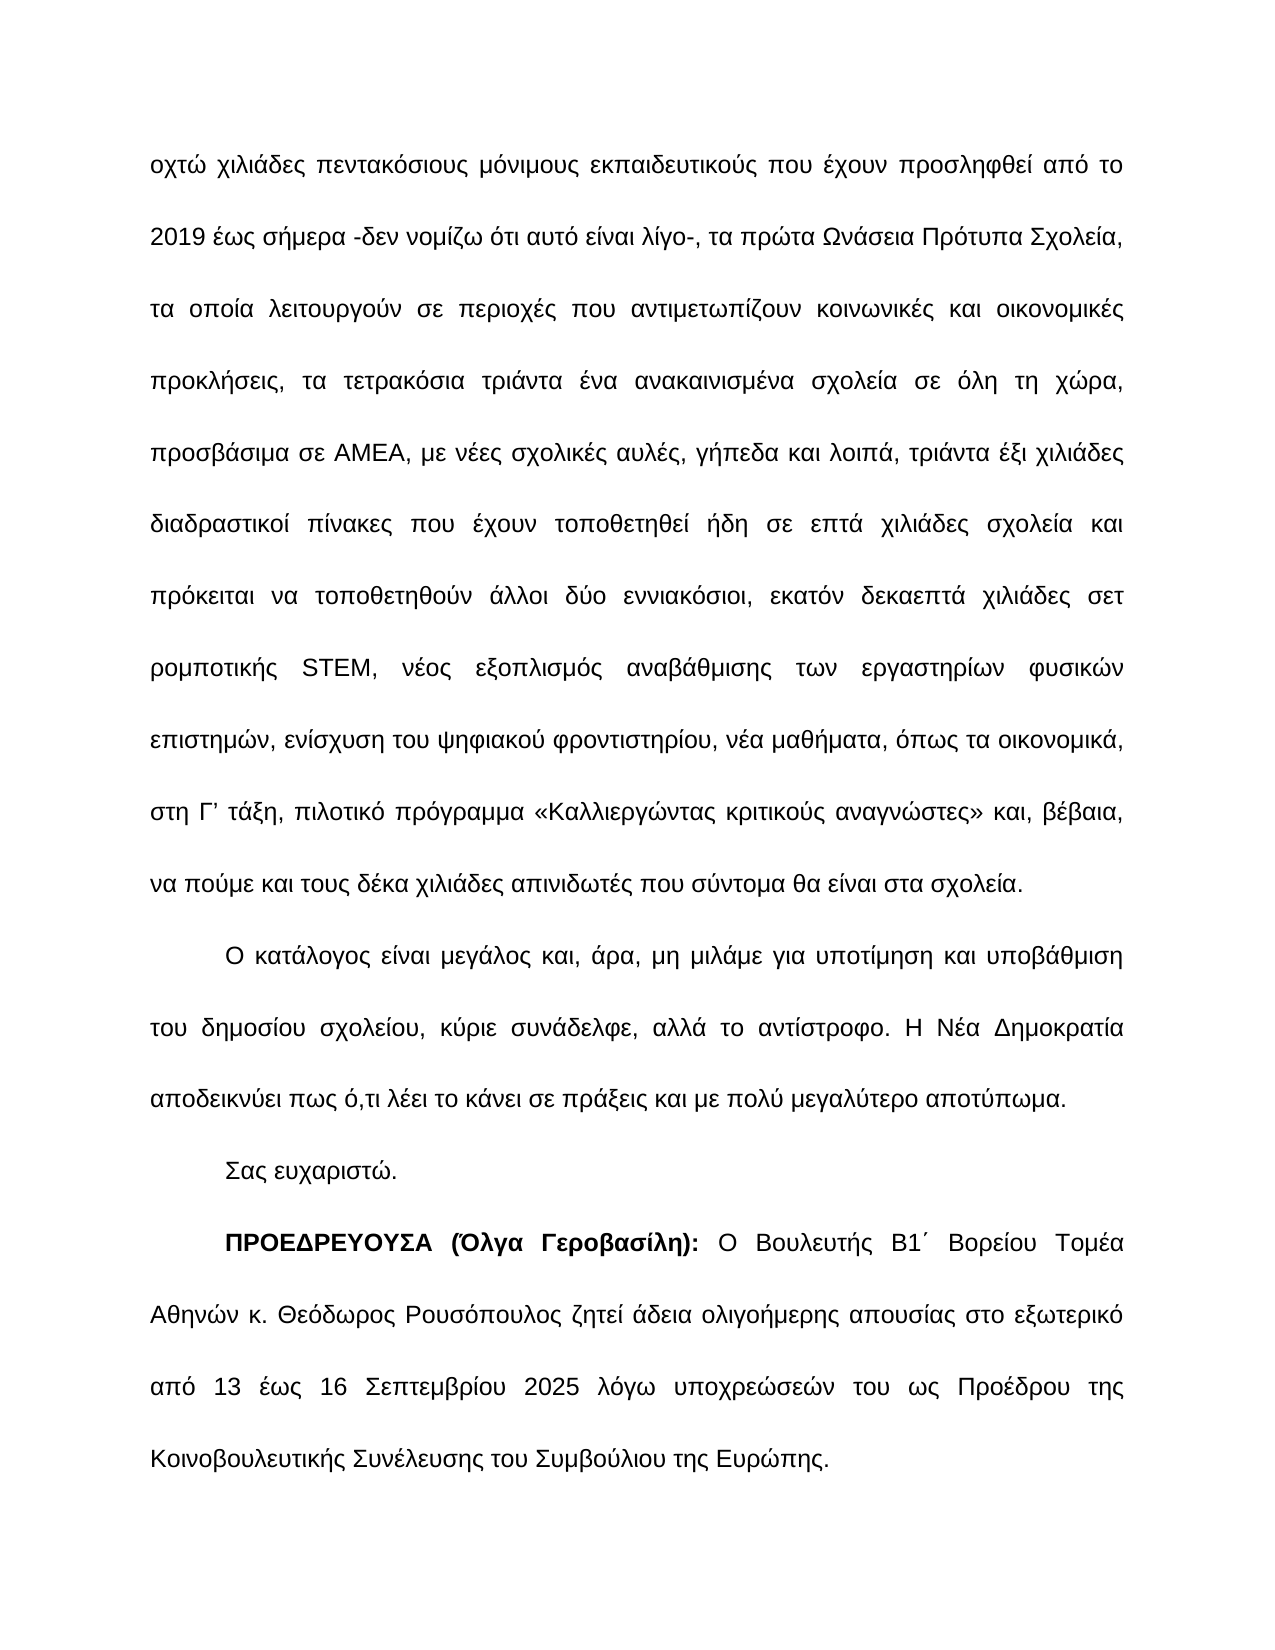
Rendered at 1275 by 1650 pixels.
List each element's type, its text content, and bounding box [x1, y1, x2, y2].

text ΠΡΟΕΔΡΕΥΟΥΣΑ (Όλγα Γεροβασίλη): Ο Βουλευτής Β1΄ Βορείου Τομέα Αθηνών κ. Θεόδωρος Ρουσόπουλος ζητεί άδεια ολιγοήμερης απουσίας στο εξωτερικό από 13 έως 16 Σεπτεμβρίου 2025 λόγω υποχρεώσεών του ως Προέδρου της Κοινοβουλευτικής Συνέλευσης του Συμβούλιου της Ευρώπης. [150, 1228, 1125, 1472]
text Ο κατάλογος είναι μεγάλος και, άρα, μη μιλάμε για υποτίμηση και υποβάθμιση του δημοσίου σχολείου, κύριε συνάδελφε, αλλά το αντίστροφο. Η Νέα Δημοκρατία αποδεικνύει πως ό,τι λέει το κάνει σε πράξεις και με πολύ μεγαλύτερο αποτύπωμα. [150, 941, 1125, 1113]
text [150, 150, 1125, 897]
text Σας ευχαριστώ. [150, 1156, 1125, 1185]
